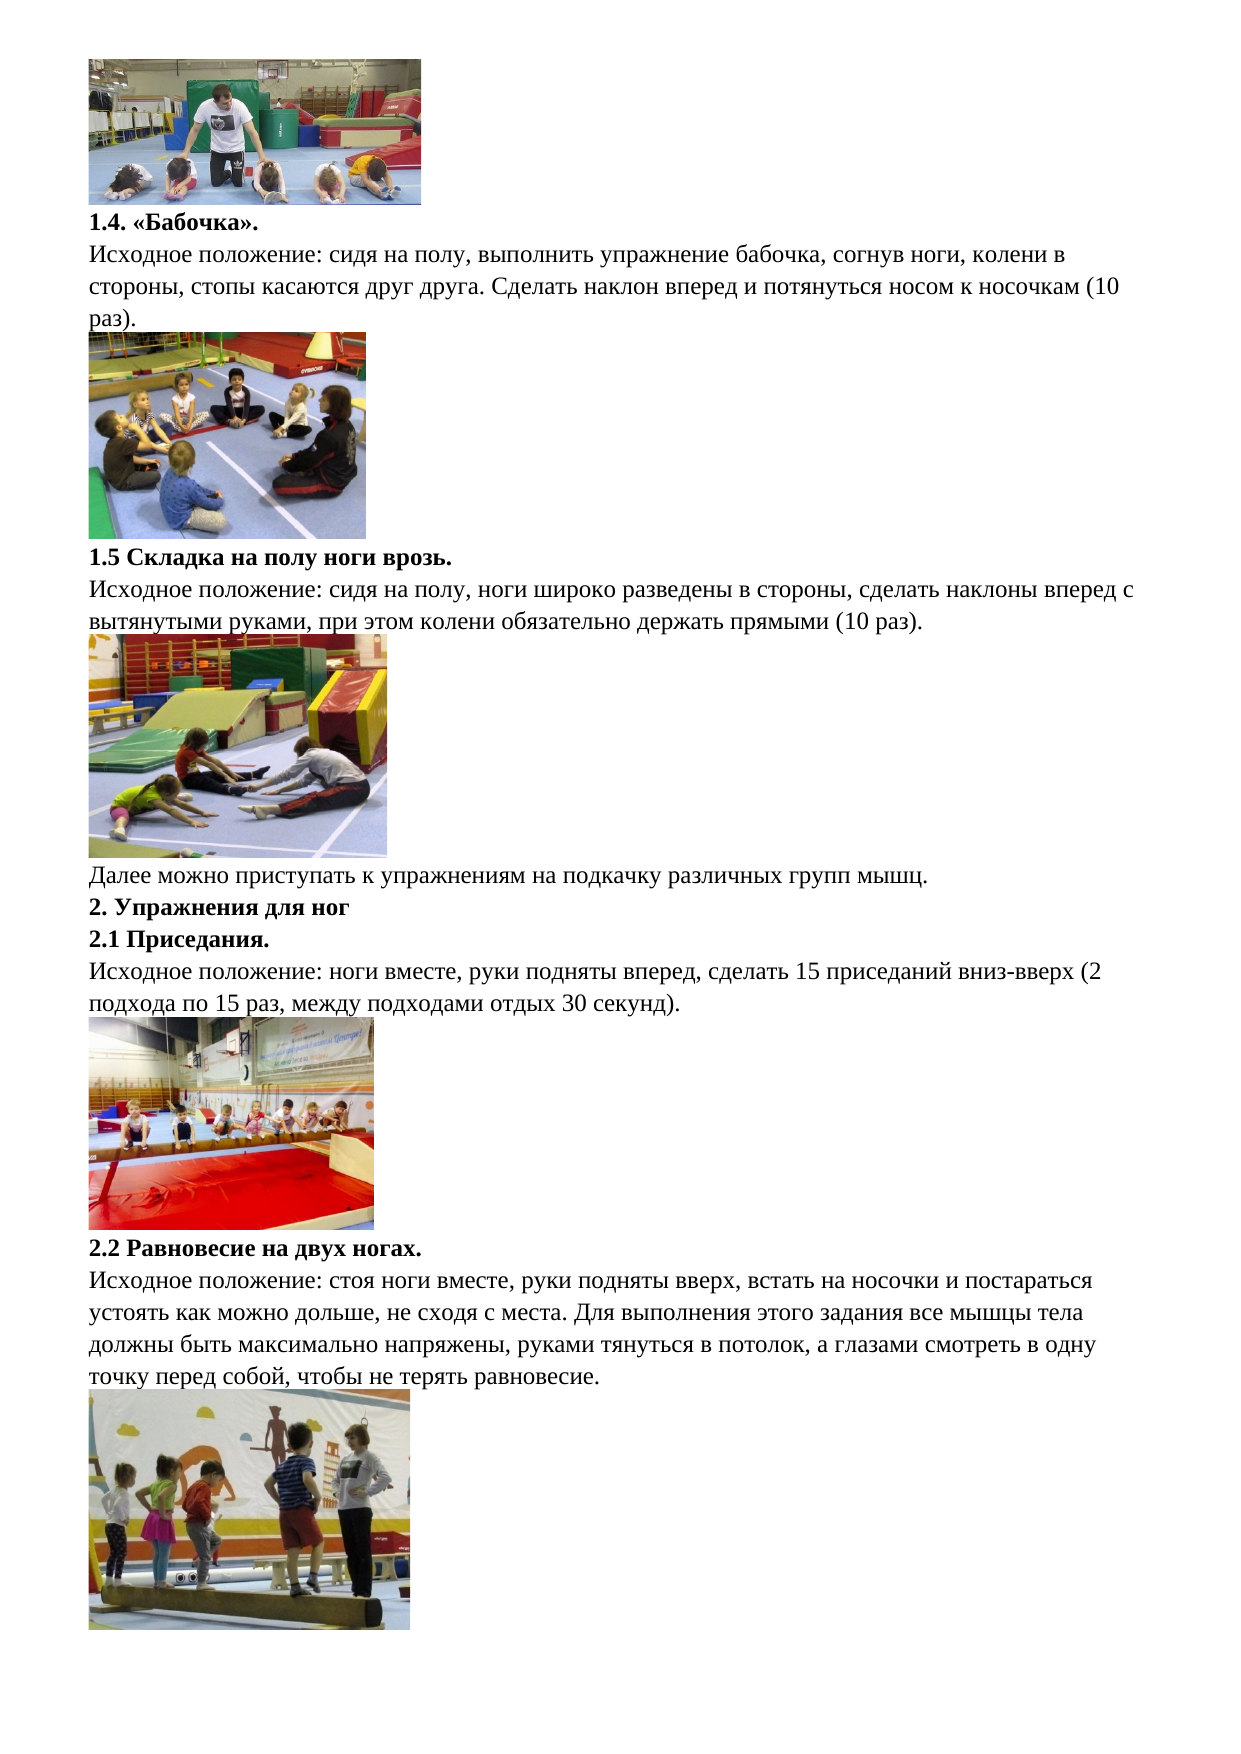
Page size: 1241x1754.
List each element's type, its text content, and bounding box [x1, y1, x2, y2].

text 2.2 Равновесие на двух ногах. [88, 1230, 1152, 1262]
text Исходное положение: ноги вместе, руки подняты вперед, сделать 15 приседаний вниз-вверх (2 подхода по 15 раз, между подходами отдых 30 секунд). [88, 953, 1152, 1017]
text Исходное положение: сидя на полу, ноги широко разведены в стороны, сделать наклоны вперед с вытянутыми руками, при этом колени обязательно держать прямыми (10 раз). [88, 571, 1152, 635]
text 1.4. «Бабочка». [88, 204, 1152, 236]
text 2.1 Приседания. [88, 921, 1152, 953]
picture [88, 634, 388, 858]
text Исходное положение: сидя на полу, выполнить упражнение бабочка, согнув ноги, колени в стороны, стопы касаются друг друга. Сделать наклон вперед и потянуться носом к носочкам (10 раз). [88, 236, 1152, 332]
picture [88, 1389, 411, 1630]
text 2. Упражнения для ног [88, 889, 1152, 921]
picture [88, 59, 422, 205]
text Исходное положение: стоя ноги вместе, руки подняты вверх, встать на носочки и постараться устоять как можно дольше, не сходя с места. Для выполнения этого задания все мышцы тела должны быть максимально напряжены, руками тянуться в потолок, а глазами смотреть в одну точку перед собой, чтобы не терять равновесие. [88, 1262, 1152, 1390]
text Далее можно приступать к упражнениям на подкачку различных групп мышц. [88, 857, 1152, 889]
picture [88, 1017, 374, 1230]
text 1.5 Складка на полу ноги врозь. [88, 539, 1152, 571]
picture [88, 332, 366, 539]
